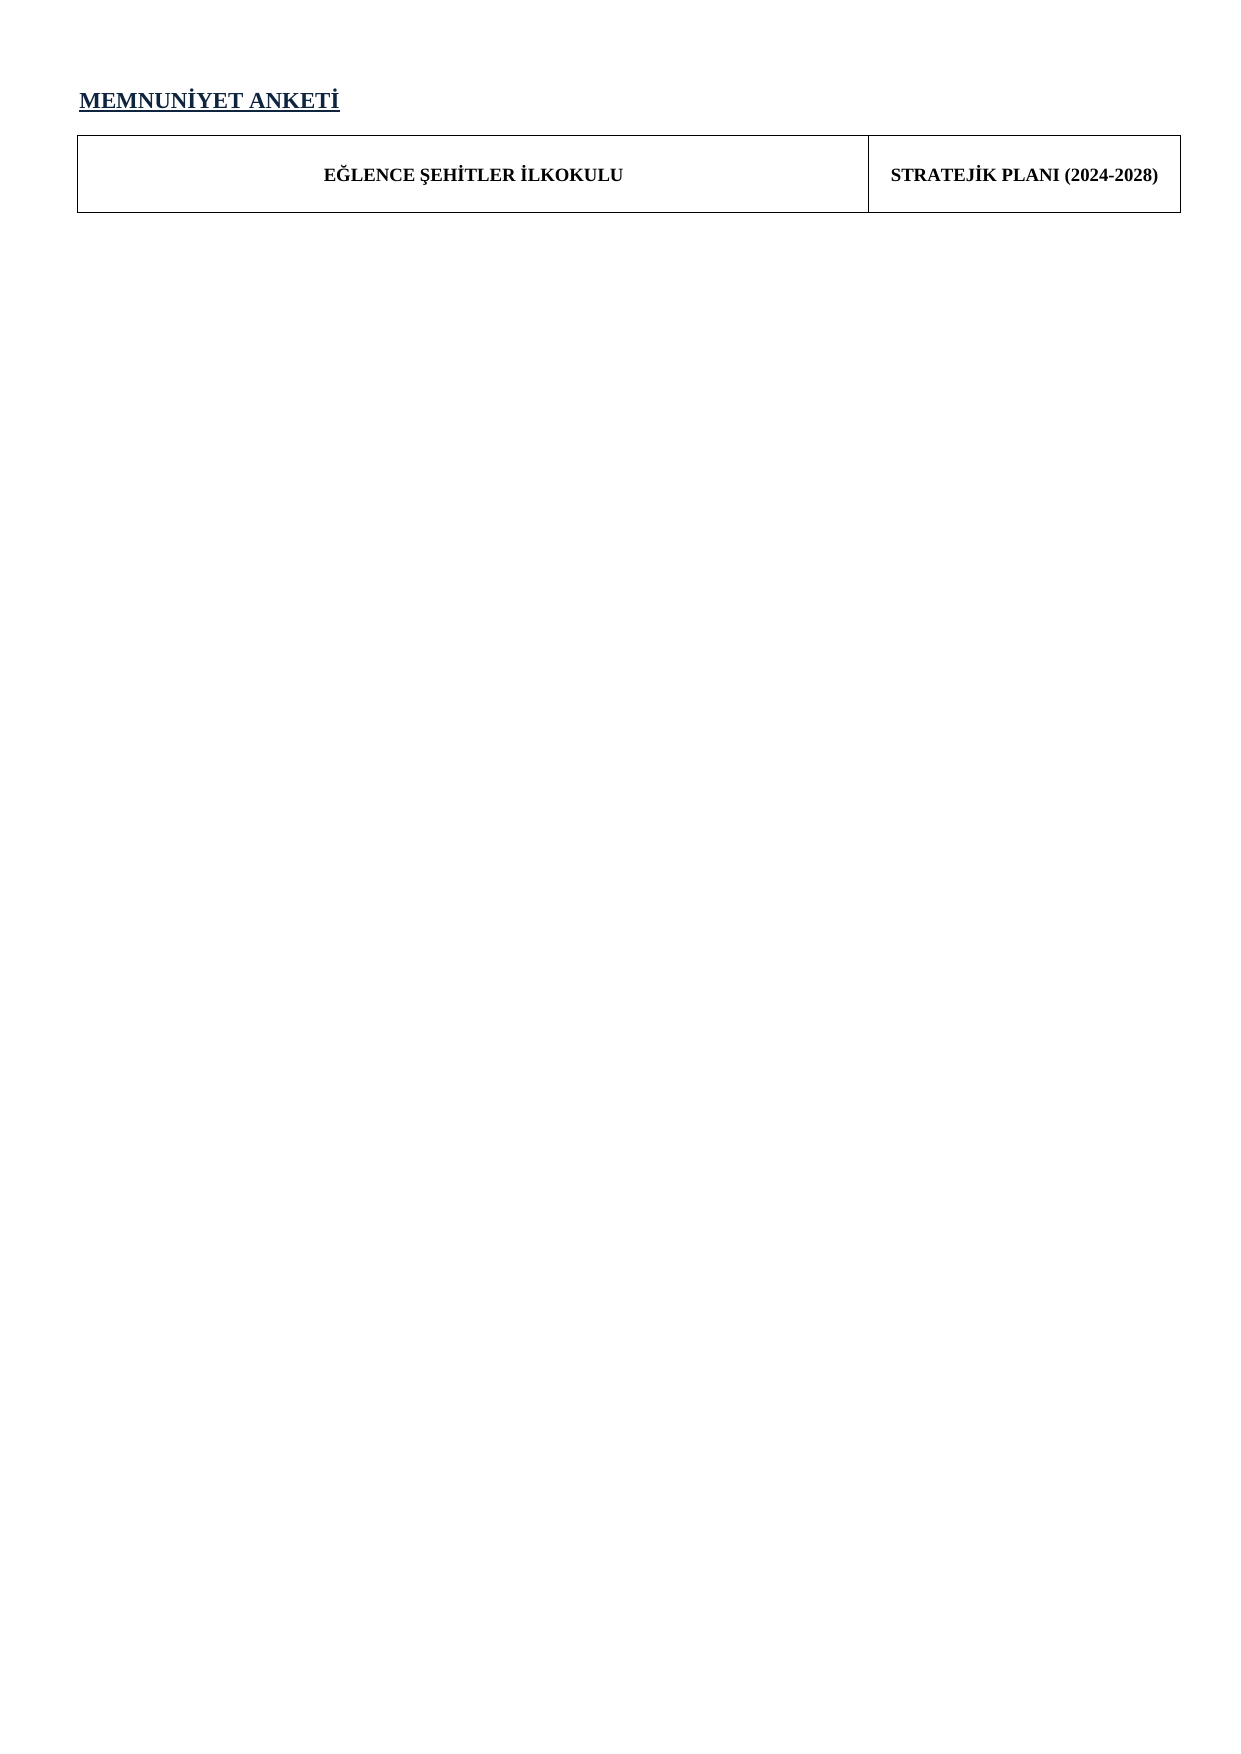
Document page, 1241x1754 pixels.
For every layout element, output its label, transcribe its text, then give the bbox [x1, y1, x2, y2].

text MEMNUNİYET ANKETİ [79, 87, 1198, 114]
table_header STRATEJİK PLANI (2024-2028) [869, 136, 1180, 212]
table_header EĞLENCE ŞEHİTLER İLKOKULU [78, 136, 868, 212]
